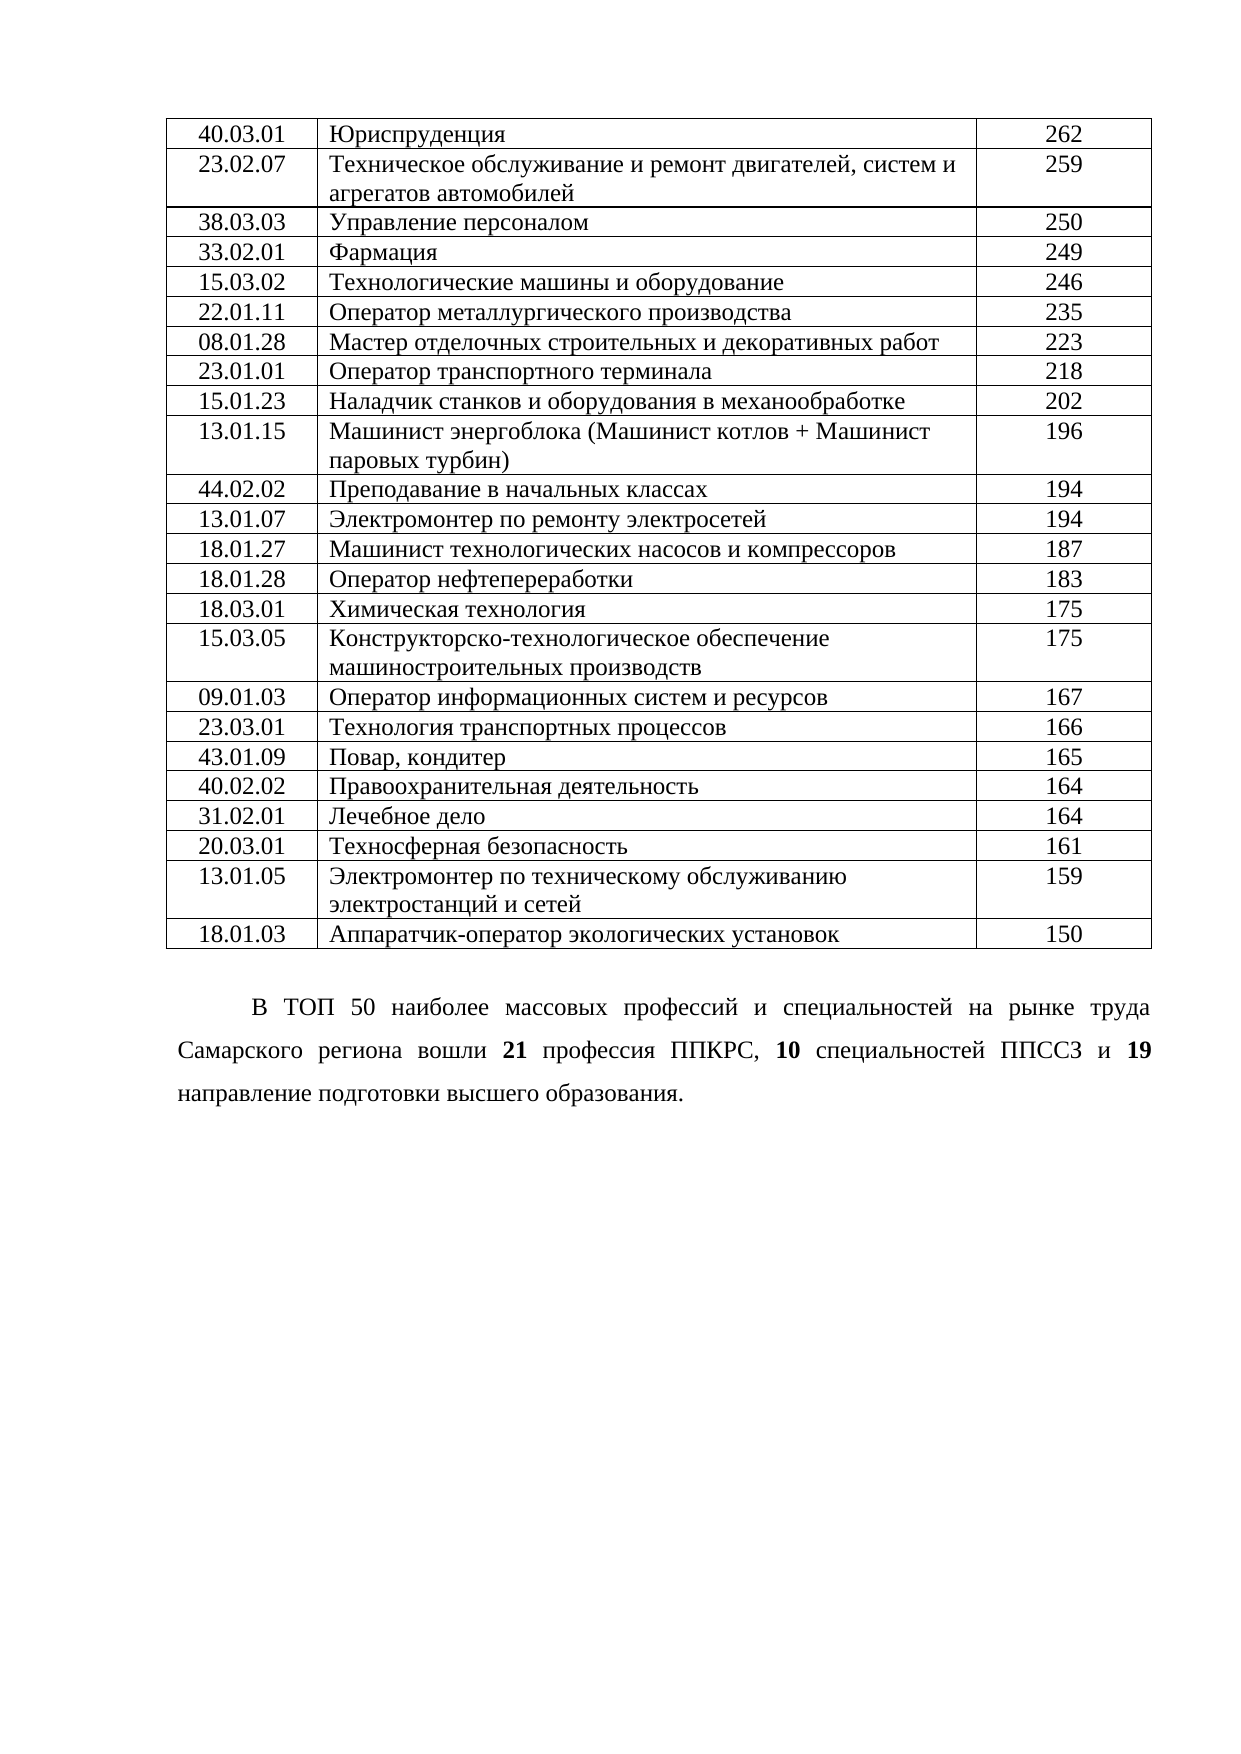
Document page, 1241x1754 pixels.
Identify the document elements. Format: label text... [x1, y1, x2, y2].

table_cell 246 [977, 267, 1151, 296]
table_cell Аппаратчик-оператор экологических установок [318, 919, 976, 948]
table_cell 15.03.02 [167, 267, 317, 296]
table_cell 167 [977, 682, 1151, 711]
table_cell 20.03.01 [167, 831, 317, 860]
table_cell 218 [977, 356, 1151, 385]
table_cell 259 [977, 149, 1151, 206]
table_cell 166 [977, 712, 1151, 741]
table_cell 196 [977, 416, 1151, 473]
table_cell 250 [977, 208, 1151, 236]
table_cell Лечебное дело [318, 801, 976, 830]
table_cell 223 [977, 327, 1151, 355]
table_cell 165 [977, 742, 1151, 770]
table_cell 44.02.02 [167, 475, 317, 503]
table_cell 15.03.05 [167, 624, 317, 681]
table_cell Управление персоналом [318, 208, 976, 236]
table_cell 33.02.01 [167, 237, 317, 266]
table_cell 18.03.01 [167, 594, 317, 622]
table_cell Техносферная безопасность [318, 831, 976, 860]
table_cell Преподавание в начальных классах [318, 475, 976, 503]
table_cell 194 [977, 504, 1151, 533]
table_cell Наладчик станков и оборудования в механообработке [318, 386, 976, 415]
table_cell Правоохранительная деятельность [318, 771, 976, 800]
text В ТОП 50 наиболее массовых профессий и специальностей на рынке труда Самарского региона вошли 21 профессия ППКРС, 10 специальностей ППССЗ и 19 направление подготовки высшего образования. [177, 992, 1152, 1107]
table_cell 249 [977, 237, 1151, 266]
table_cell 15.01.23 [167, 386, 317, 415]
table_cell 164 [977, 801, 1151, 830]
table_cell 18.01.03 [167, 919, 317, 948]
table_cell Конструкторско-технологическое обеспечение машиностроительных производств [318, 624, 976, 681]
table_cell Фармация [318, 237, 976, 266]
table_cell Повар, кондитер [318, 742, 976, 770]
table_cell 164 [977, 771, 1151, 800]
table_cell Юриспруденция [318, 119, 976, 148]
table_cell Электромонтер по техническому обслуживанию электростанций и сетей [318, 861, 976, 918]
table_cell Электромонтер по ремонту электросетей [318, 504, 976, 533]
table_cell Машинист технологических насосов и компрессоров [318, 534, 976, 563]
table_cell 22.01.11 [167, 297, 317, 326]
table_cell Оператор металлургического производства [318, 297, 976, 326]
table_cell 262 [977, 119, 1151, 148]
table_cell 183 [977, 564, 1151, 593]
table_cell Оператор нефтепереработки [318, 564, 976, 593]
table_cell 13.01.05 [167, 861, 317, 918]
table_cell 08.01.28 [167, 327, 317, 355]
table_cell 23.03.01 [167, 712, 317, 741]
table_cell Оператор транспортного терминала [318, 356, 976, 385]
table_cell 235 [977, 297, 1151, 326]
table_cell 13.01.07 [167, 504, 317, 533]
table_cell 194 [977, 475, 1151, 503]
table_cell Машинист энергоблока (Машинист котлов + Машинист паровых турбин) [318, 416, 976, 473]
table_cell 18.01.28 [167, 564, 317, 593]
table_cell 159 [977, 861, 1151, 918]
table_cell 13.01.15 [167, 416, 317, 473]
table_cell 31.02.01 [167, 801, 317, 830]
table_cell 175 [977, 624, 1151, 681]
table_cell Химическая технология [318, 594, 976, 622]
table_cell 175 [977, 594, 1151, 622]
table_cell 23.02.07 [167, 149, 317, 206]
table_cell Технологические машины и оборудование [318, 267, 976, 296]
table_cell 43.01.09 [167, 742, 317, 770]
table_cell Мастер отделочных строительных и декоративных работ [318, 327, 976, 355]
table_cell 150 [977, 919, 1151, 948]
table_cell 187 [977, 534, 1151, 563]
table_cell 40.03.01 [167, 119, 317, 148]
table_cell 40.02.02 [167, 771, 317, 800]
table_cell 09.01.03 [167, 682, 317, 711]
table_cell 18.01.27 [167, 534, 317, 563]
table_cell Оператор информационных систем и ресурсов [318, 682, 976, 711]
table_cell 161 [977, 831, 1151, 860]
table_cell 38.03.03 [167, 208, 317, 236]
table_cell 23.01.01 [167, 356, 317, 385]
table_cell 202 [977, 386, 1151, 415]
table_cell Технология транспортных процессов [318, 712, 976, 741]
table_cell Техническое обслуживание и ремонт двигателей, систем и агрегатов автомобилей [318, 149, 976, 206]
